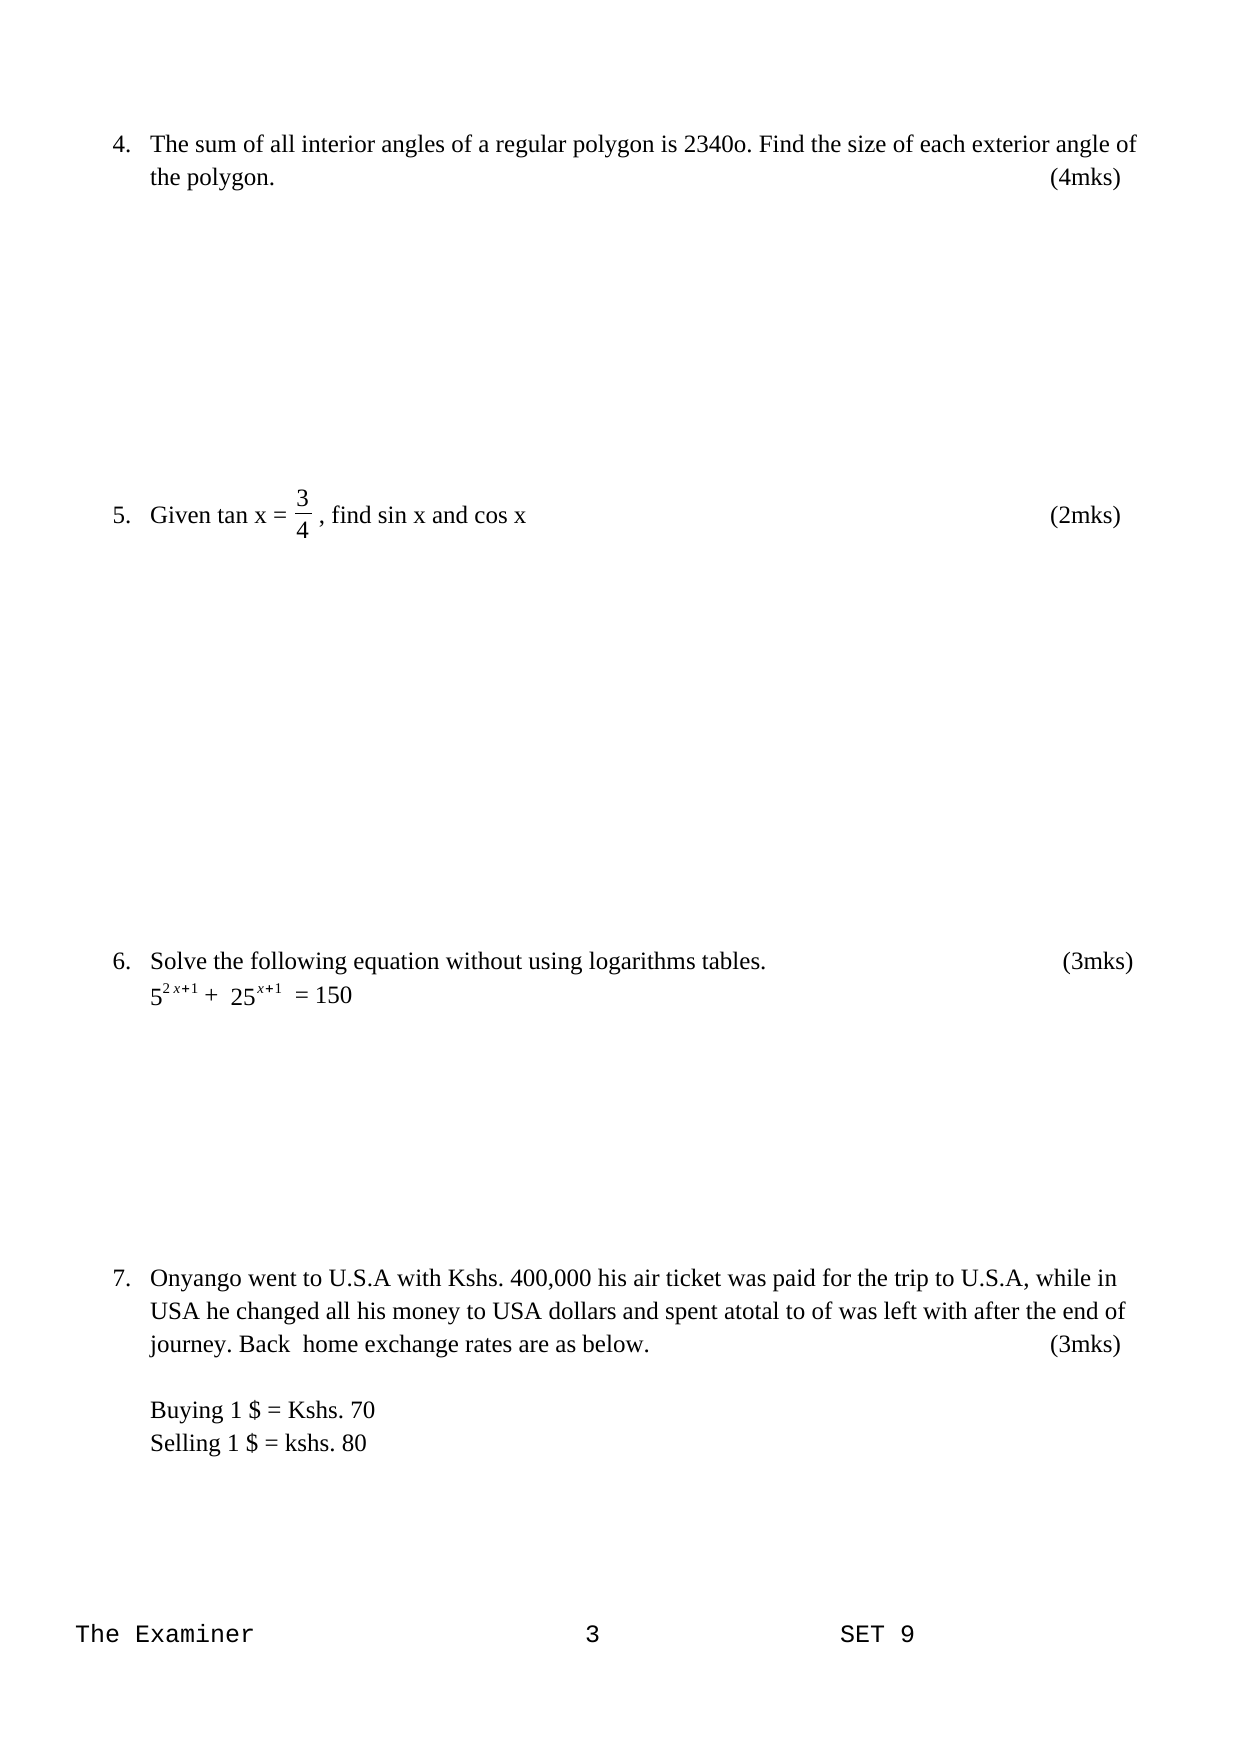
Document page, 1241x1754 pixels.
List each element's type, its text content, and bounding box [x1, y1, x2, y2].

list + = 150 [150, 979, 1165, 1010]
list Onyango went to U.S.A with Kshs. 400,000 his air ticket was paid for the trip to U.S.A, while in USA he changed all his money to USA dollars and spent atotal to of was left with after the end of journey. Back home exchange rates are as below. (3mks) [112, 1263, 1165, 1358]
list Given tan x = , find sin x and cos x (2mks) [112, 485, 1165, 544]
list The sum of all interior angles of a regular polygon is 2340o. Find the size of each exterior angle of the polygon. (4mks) [112, 129, 1165, 191]
list Selling 1 $ = kshs. 80 [150, 1428, 1165, 1457]
list Solve the following equation without using logarithms tables. (3mks) [112, 946, 1165, 975]
list Buying 1 $ = Kshs. 70 [150, 1395, 1165, 1424]
